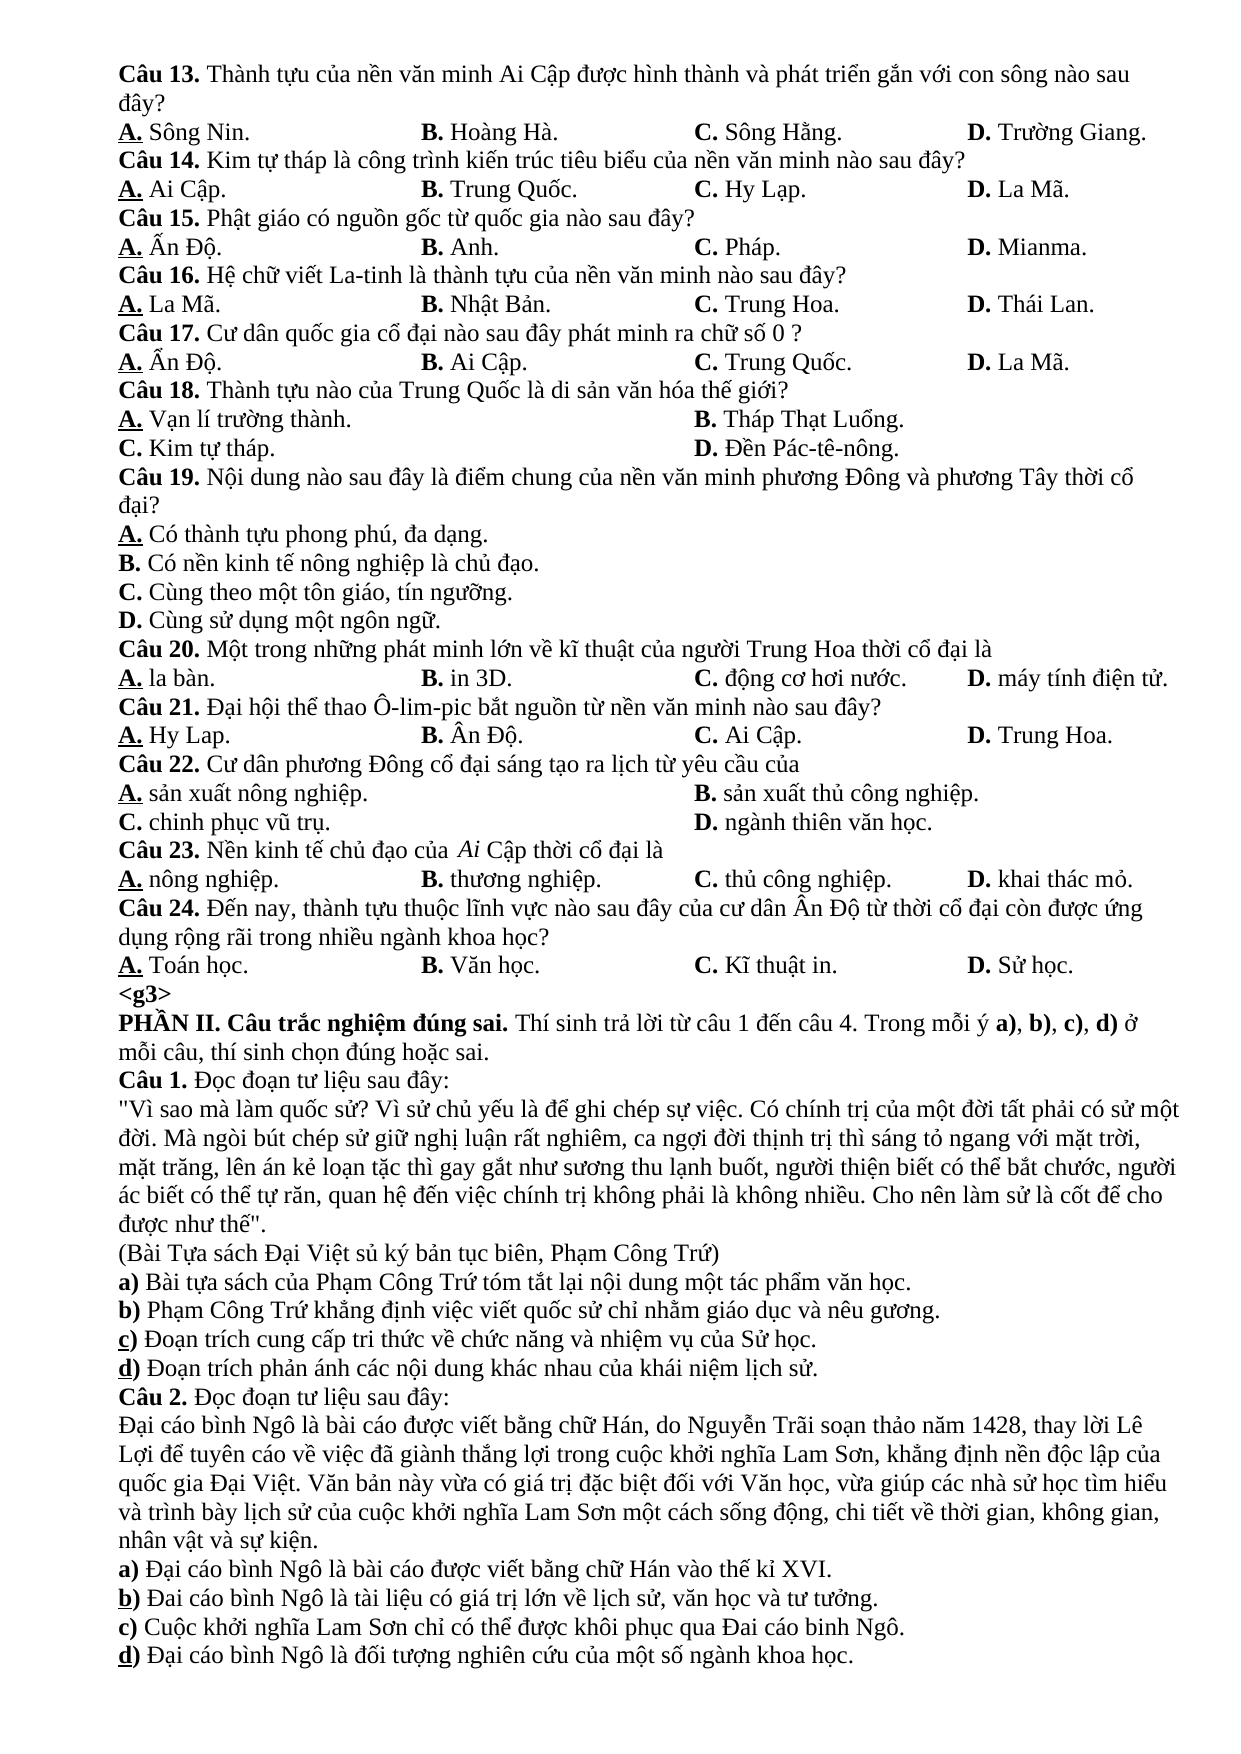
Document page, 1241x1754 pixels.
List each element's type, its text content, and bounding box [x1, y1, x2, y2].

text Câu 22. Cư dân phương Đông cổ đại sáng tạo ra lịch từ yêu cầu của [118, 749, 1181, 778]
text Câu 20. Một trong những phát minh lớn về kĩ thuật của người Trung Hoa thời cổ đại là [118, 634, 1181, 663]
text Câu 1. Đọc đoạn tư liệu sau đây: [118, 1065, 1181, 1094]
text (Bài Tựa sách Đại Việt sủ ký bản tục biên, Phạm Công Trứ) [118, 1238, 1181, 1267]
text A. La Mã. B. Nhật Bản. C. Trung Hoa. D. Thái Lan. [118, 289, 1181, 318]
text A. Ai Cập. B. Trung Quốc. C. Hy Lạp. D. La Mã. [118, 174, 1181, 203]
text b) Đai cáo bình Ngô là tài liệu có giá trị lớn về lịch sử, văn học và tư tưởng. [118, 1583, 1181, 1612]
text d) Đoạn trích phản ánh các nội dung khác nhau của khái niệm lịch sử. [118, 1353, 1181, 1382]
text Câu 18. Thành tựu nào của Trung Quốc là di sản văn hóa thế giới? [118, 375, 1181, 404]
text <g3> [118, 979, 1181, 1008]
text Câu 17. Cư dân quốc gia cổ đại nào sau đây phát minh ra chữ số 0 ? [118, 318, 1181, 347]
text Câu 13. Thành tựu của nền văn minh Ai Cập được hình thành và phát triển gắn với con sông nào sau đây? [118, 59, 1181, 117]
text D. Cùng sử dụng một ngôn ngữ. [118, 605, 1181, 634]
text PHẦN II. Câu trắc nghiệm đúng sai. Thí sinh trả lời từ câu 1 đến câu 4. Trong mỗi ý a), b), c), d) ở mỗi câu, thí sinh chọn đúng hoặc sai. [118, 1008, 1181, 1065]
text B. Có nền kinh tế nông nghiệp là chủ đạo. [118, 548, 1181, 577]
text A. Toán học. B. Văn học. C. Kĩ thuật in. D. Sử học. [118, 950, 1181, 979]
text C. Kim tự tháp. D. Đền Pác-tê-nông. [118, 433, 1181, 462]
text Câu 23. Nền kinh tế chủ đạo của Cập thời cổ đại là [118, 835, 1181, 864]
text A. nông nghiệp. B. thương nghiệp. C. thủ công nghiệp. D. khai thác mỏ. [118, 864, 1181, 893]
text Câu 16. Hệ chữ viết La-tinh là thành tựu của nền văn minh nào sau đây? [118, 260, 1181, 289]
text c) Đoạn trích cung cấp tri thức về chức năng và nhiệm vụ của Sử học. [118, 1324, 1181, 1353]
text A. Có thành tựu phong phú, đa dạng. [118, 519, 1181, 548]
text Câu 14. Kim tự tháp là công trình kiến trúc tiêu biểu của nền văn minh nào sau đây? [118, 145, 1181, 174]
text Câu 19. Nội dung nào sau đây là điểm chung của nền văn minh phương Đông và phương Tây thời cổ đại? [118, 462, 1181, 519]
text a) Đại cáo bình Ngô là bài cáo được viết bằng chữ Hán vào thế kỉ XVI. [118, 1554, 1181, 1583]
text C. Cùng theo một tôn giáo, tín ngưỡng. [118, 577, 1181, 605]
text C. chinh phục vũ trụ. D. ngành thiên văn học. [118, 807, 1181, 835]
text A. Vạn lí trường thành. B. Tháp Thạt Luổng. [118, 404, 1181, 433]
text A. Ẩn Độ. B. Ai Cập. C. Trung Quốc. D. La Mã. [118, 347, 1181, 375]
text Câu 21. Đại hội thể thao Ô-lim-pic bắt nguồn từ nền văn minh nào sau đây? [118, 692, 1181, 720]
text A. la bàn. B. in 3D. C. động cơ hơi nước. D. máy tính điện tử. [118, 663, 1181, 692]
text c) Cuộc khởi nghĩa Lam Sơn chỉ có thể được khôi phục qua Đai cáo binh Ngô. [118, 1612, 1181, 1640]
text Câu 2. Đọc đoạn tư liệu sau đây: [118, 1382, 1181, 1410]
text a) Bài tựa sách của Phạm Công Trứ tóm tắt lại nội dung một tác phẩm văn học. [118, 1267, 1181, 1295]
text Câu 24. Đến nay, thành tựu thuộc lĩnh vực nào sau đây của cư dân Ân Độ từ thời cổ đại còn được ứng dụng rộng rãi trong nhiều ngành khoa học? [118, 893, 1181, 950]
text Câu 15. Phật giáo có nguồn gốc từ quốc gia nào sau đây? [118, 203, 1181, 232]
text d) Đại cáo bình Ngô là đối tượng nghiên cứu của một số ngành khoa học. [118, 1640, 1181, 1669]
text A. sản xuất nông nghiệp. B. sản xuất thủ công nghiệp. [118, 778, 1181, 807]
text b) Phạm Công Trứ khẳng định việc viết quốc sử chỉ nhằm giáo dục và nêu gương. [118, 1295, 1181, 1324]
text Đại cáo bình Ngô là bài cáo được viết bằng chữ Hán, do Nguyễn Trãi soạn thảo năm 1428, thay lời Lê Lợi để tuyên cáo về việc đã giành thắng lợi trong cuộc khởi nghĩa Lam Sơn, khẳng định nền độc lập của quốc gia Đại Việt. Văn bản này vừa có giá trị đặc biệt đối với Văn học, vừa giúp các nhà sử học tìm hiểu và trình bày lịch sử của cuộc khởi nghĩa Lam Sơn một cách sống động, chi tiết về thời gian, không gian, nhân vật và sự kiện. [118, 1410, 1181, 1554]
text A. Ấn Độ. B. Anh. C. Pháp. D. Mianma. [118, 232, 1181, 260]
text A. Hy Lap. B. Ân Độ. C. Ai Cập. D. Trung Hoa. [118, 720, 1181, 749]
text "Vì sao mà làm quốc sử? Vì sử chủ yếu là để ghi chép sự việc. Có chính trị của một đời tất phải có sử một đời. Mà ngòi bút chép sử giữ nghị luận rất nghiêm, ca ngợi đời thịnh trị thì sáng tỏ ngang với mặt trời, mặt trăng, lên án kẻ loạn tặc thì gay gắt như sương thu lạnh buốt, người thiện biết có thể bắt chước, người ác biết có thể tự răn, quan hệ đến việc chính trị không phải là không nhiều. Cho nên làm sử là cốt để cho được như thế". [118, 1094, 1181, 1238]
text A. Sông Nin. B. Hoàng Hà. C. Sông Hằng. D. Trường Giang. [118, 117, 1181, 145]
